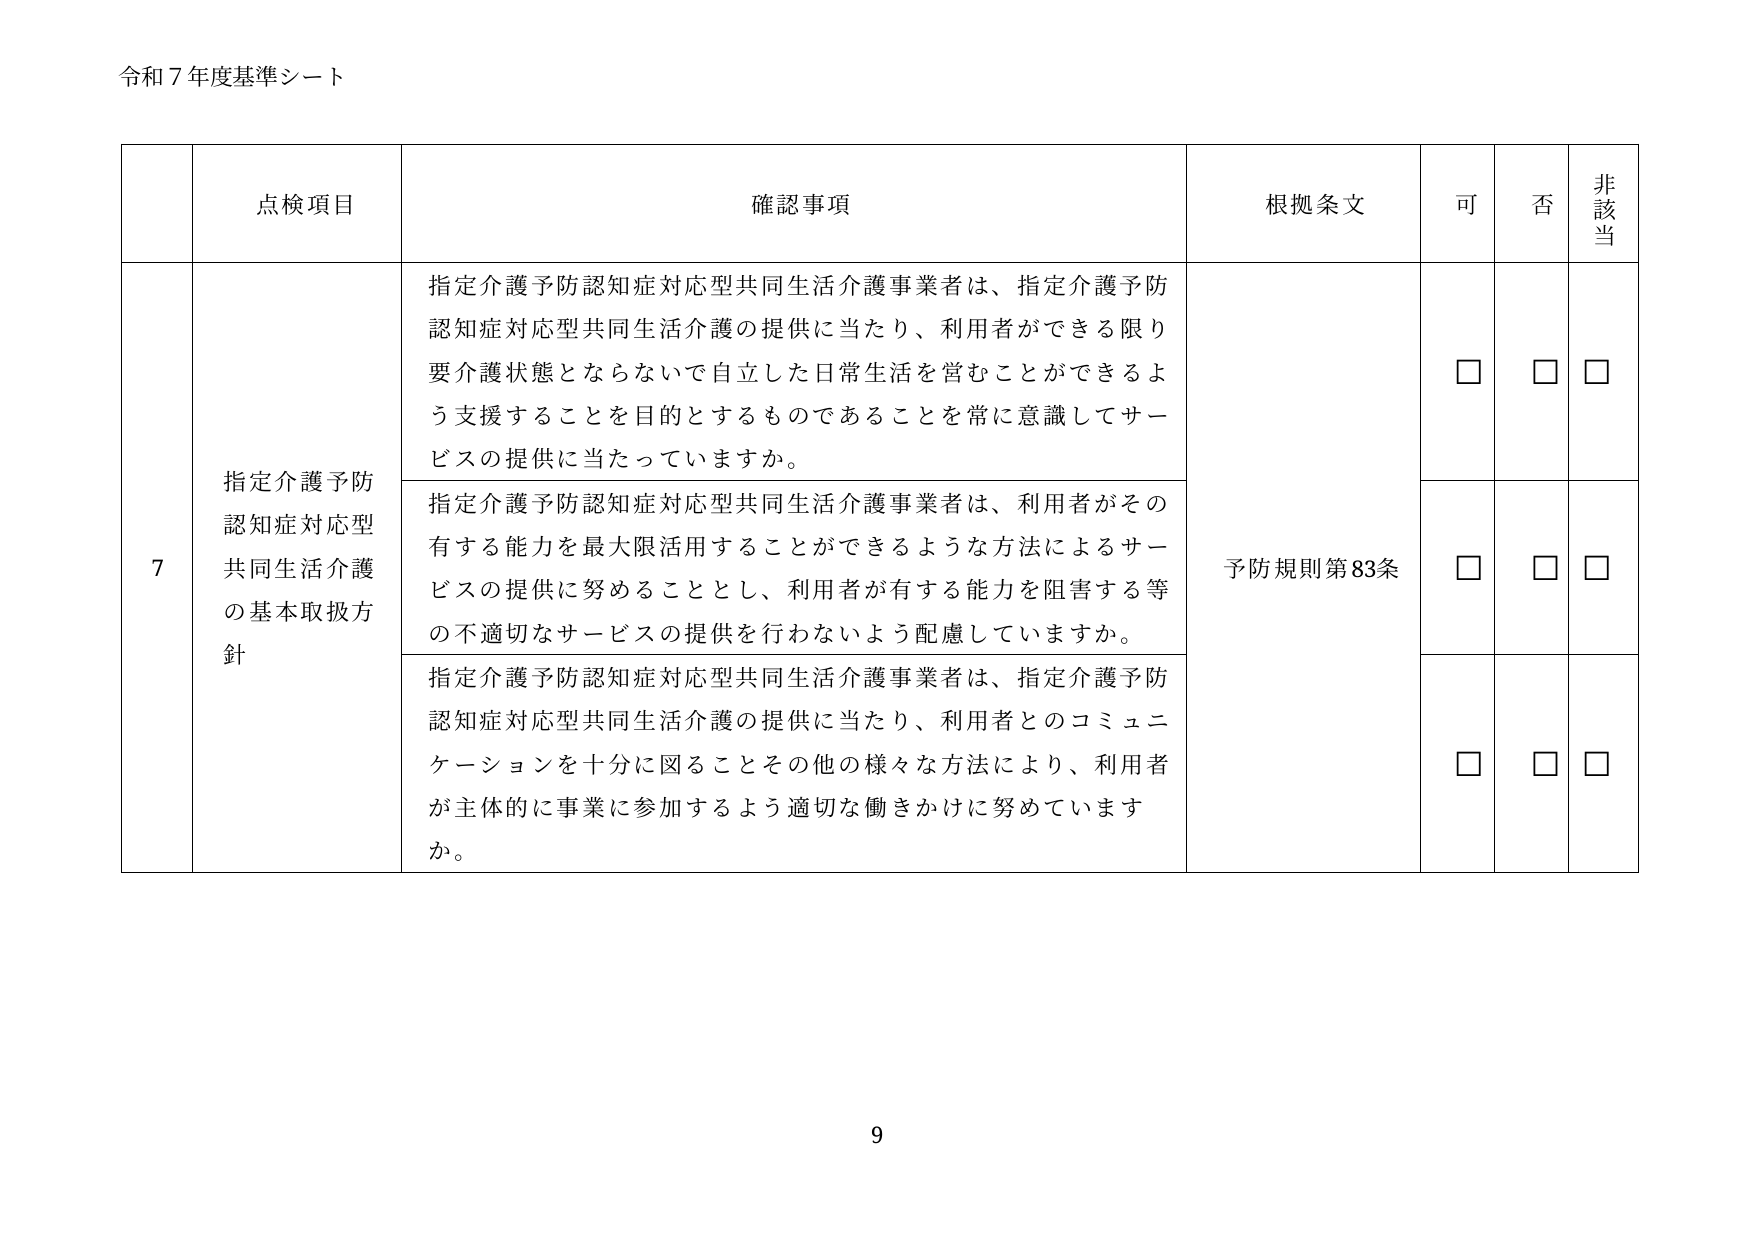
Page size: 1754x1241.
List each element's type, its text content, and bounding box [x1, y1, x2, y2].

table_cell 指定介護予防認知症対応型共同生活介護の基本取扱方針 [193, 263, 401, 872]
table_header 確認事項 [402, 145, 1186, 262]
table_header 根拠条文 [1187, 145, 1420, 262]
table_header 非該当 [1569, 145, 1638, 262]
table_cell 指定介護予防認知症対応型共同生活介護事業者は、利用者がその有する能力を最大限活用することができるような方法によるサービスの提供に努めることとし、利用者が有する能力を阻害する等の不適切なサービスの提供を行わないよう配慮していますか。 [402, 481, 1186, 654]
table_header [122, 145, 192, 262]
table_header 可 [1421, 145, 1494, 262]
table_header 否 [1495, 145, 1568, 262]
table_cell 指定介護予防認知症対応型共同生活介護事業者は、指定介護予防認知症対応型共同生活介護の提供に当たり、利用者ができる限り要介護状態とならないで自立した日常生活を営むことができるよう支援することを目的とするものであることを常に意識してサービスの提供に当たっていますか。 [402, 263, 1186, 479]
table_header 点検項目 [193, 145, 401, 262]
table_cell 7 [122, 263, 192, 872]
table_cell 予防規則第83条 [1187, 263, 1420, 872]
table_cell 指定介護予防認知症対応型共同生活介護事業者は、指定介護予防認知症対応型共同生活介護の提供に当たり、利用者とのコミュニケーションを十分に図ることその他の様々な方法により、利用者が主体的に事業に参加するよう適切な働きかけに努めていますか。 [402, 655, 1186, 872]
